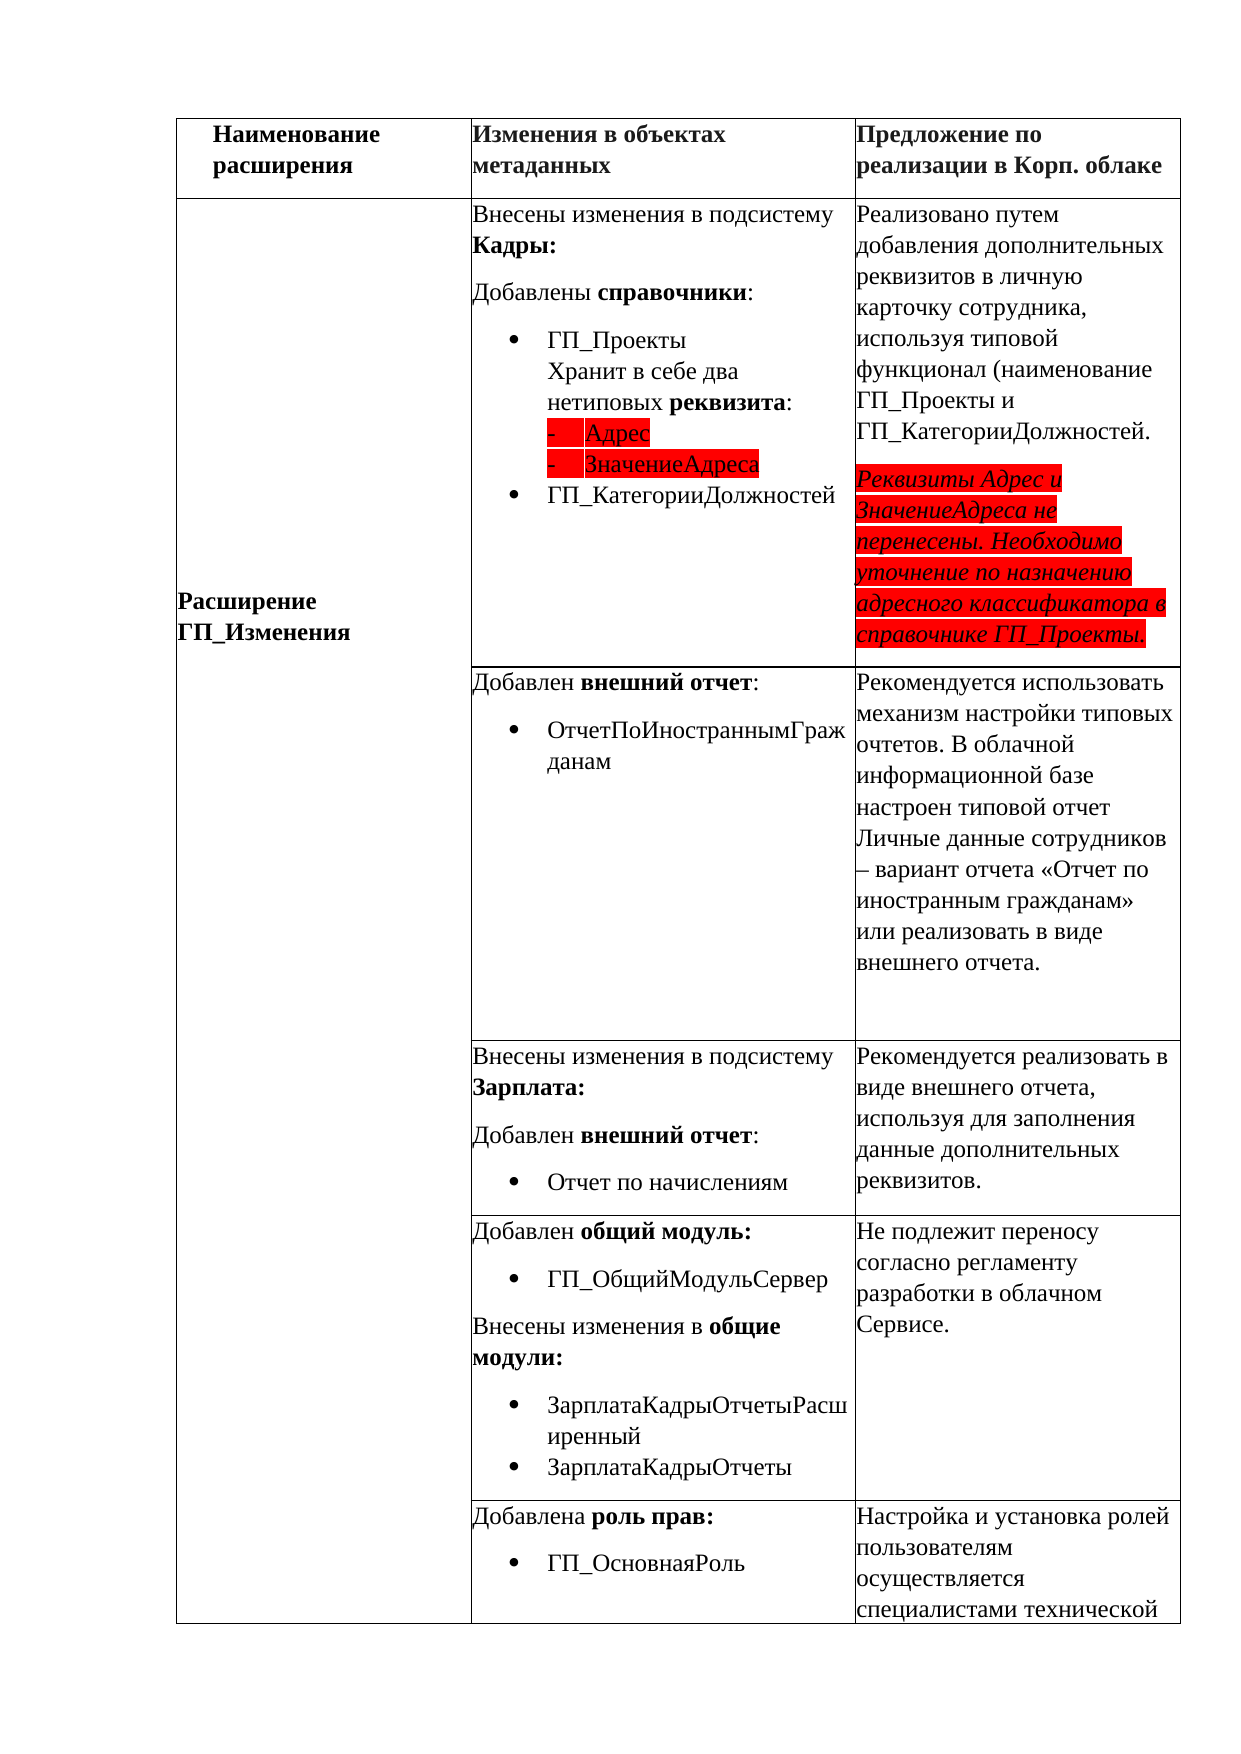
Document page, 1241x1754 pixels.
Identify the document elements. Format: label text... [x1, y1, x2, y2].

table_cell Расширение ГП_Изменения [177, 199, 471, 1623]
table_header Предложение по реализации в Корп. облаке [856, 119, 1180, 198]
table_cell Рекомендуется реализовать в виде внешнего отчета, используя для заполнения данные дополнительных реквизитов. [856, 1041, 1180, 1215]
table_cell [472, 1501, 855, 1623]
table_cell Добавлен общий модуль: ГП_ОбщийМодульСервер Внесены изменения в общие модули: ЗарплатаКадрыОтчетыРасширенный ЗарплатаКадрыОтчеты [472, 1216, 855, 1500]
table_cell Рекомендуется использовать механизм настройки типовых очтетов. В облачной информационной базе настроен типовой отчет Личные данные сотрудников – вариант отчета «Отчет по иностранным гражданам» или реализовать в виде внешнего отчета. [856, 668, 1180, 1040]
table_header Наименование расширения [177, 119, 471, 198]
table_cell Внесены изменения в подсистему Кадры: Добавлены справочники: ГП_Проекты Хранит в себе два нетиповых реквизита: Адрес ЗначениеАдреса ГП_КатегорииДолжностей [472, 199, 855, 666]
table_cell Реализовано путем добавления дополнительных реквизитов в личную карточку сотрудника, используя типовой функционал (наименование ГП_Проекты и ГП_КатегорииДолжностей. Реквизиты Адрес и ЗначениеАдреса не перенесены. Необходимо уточнение по назначению адресного классификатора в справочнике ГП_Проекты. [856, 199, 1180, 666]
table_cell Добавлен внешний отчет: ОтчетПоИностраннымГражданам [472, 668, 855, 1040]
table_header Изменения в объектах метаданных [472, 119, 855, 198]
table_cell Не подлежит переносу согласно регламенту разработки в облачном Сервисе. [856, 1216, 1180, 1500]
table_cell Внесены изменения в подсистему Зарплата: Добавлен внешний отчет: Отчет по начислениям [472, 1041, 855, 1215]
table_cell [856, 1501, 1180, 1623]
